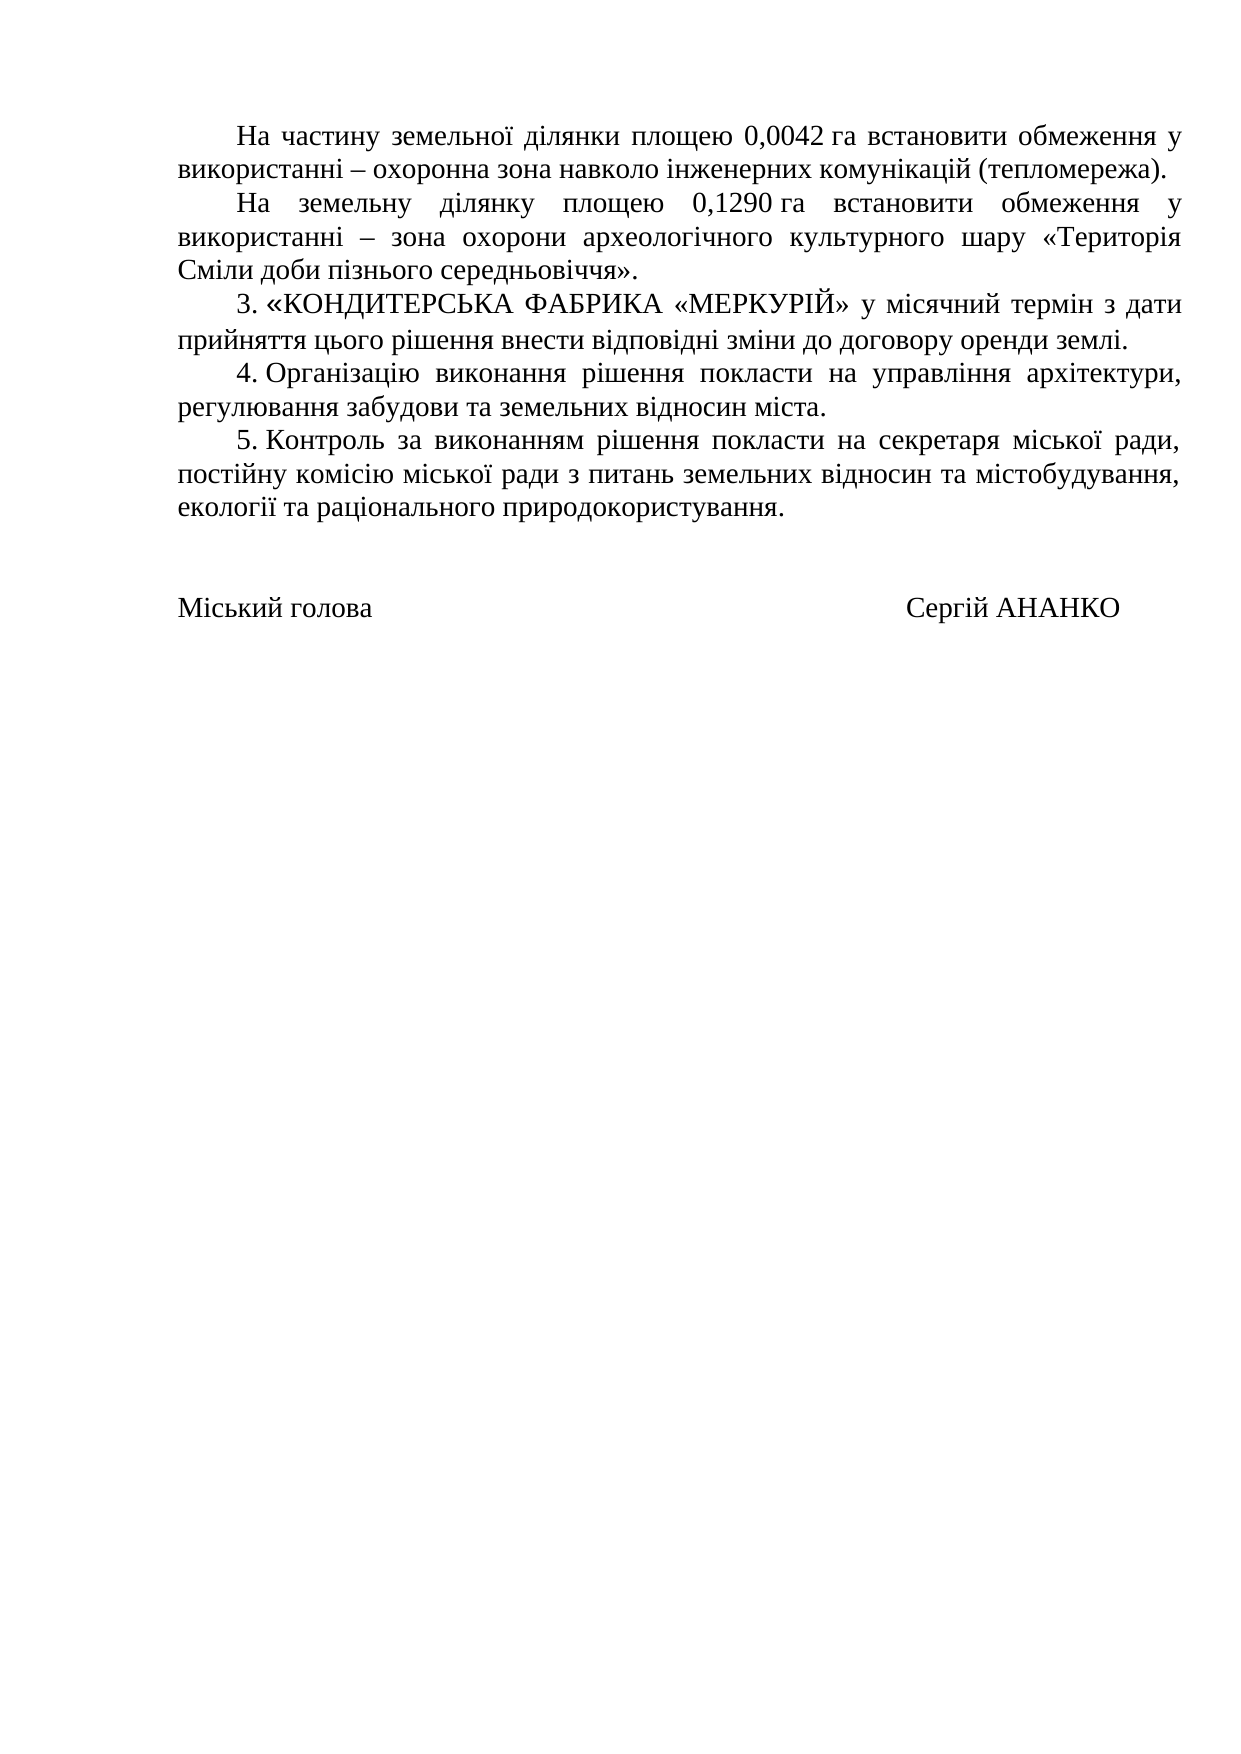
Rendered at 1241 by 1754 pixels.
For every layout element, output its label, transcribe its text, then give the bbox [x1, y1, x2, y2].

text На земельну ділянку площею 0,1290 га встановити обмеження у використанні – зона охорони археологічного культурного шару «Територія Сміли доби пізнього середньовіччя». [177, 185, 1182, 286]
text 4. Організацію виконання рішення покласти на управління архітектури, регулювання забудови та земельних відносин міста. [177, 355, 1182, 422]
text На частину земельної ділянки площею 0,0042 га встановити обмеження у використанні – охоронна зона навколо інженерних комунікацій (тепломережа). [177, 118, 1182, 185]
text 3. «КОНДИТЕРСЬКА ФАБРИКА «МЕРКУРІЙ» у місячний термін з дати прийняття цього рішення внести відповідні зміни до договору оренди землі. [177, 286, 1182, 355]
text 5. Контроль за виконанням рішення покласти на секретаря міської ради, постійну комісію міської ради з питань земельних відносин та містобудування, екології та раціонального природокористування. [177, 422, 1181, 523]
text Міський голова Сергій АНАНКО [177, 590, 1181, 624]
